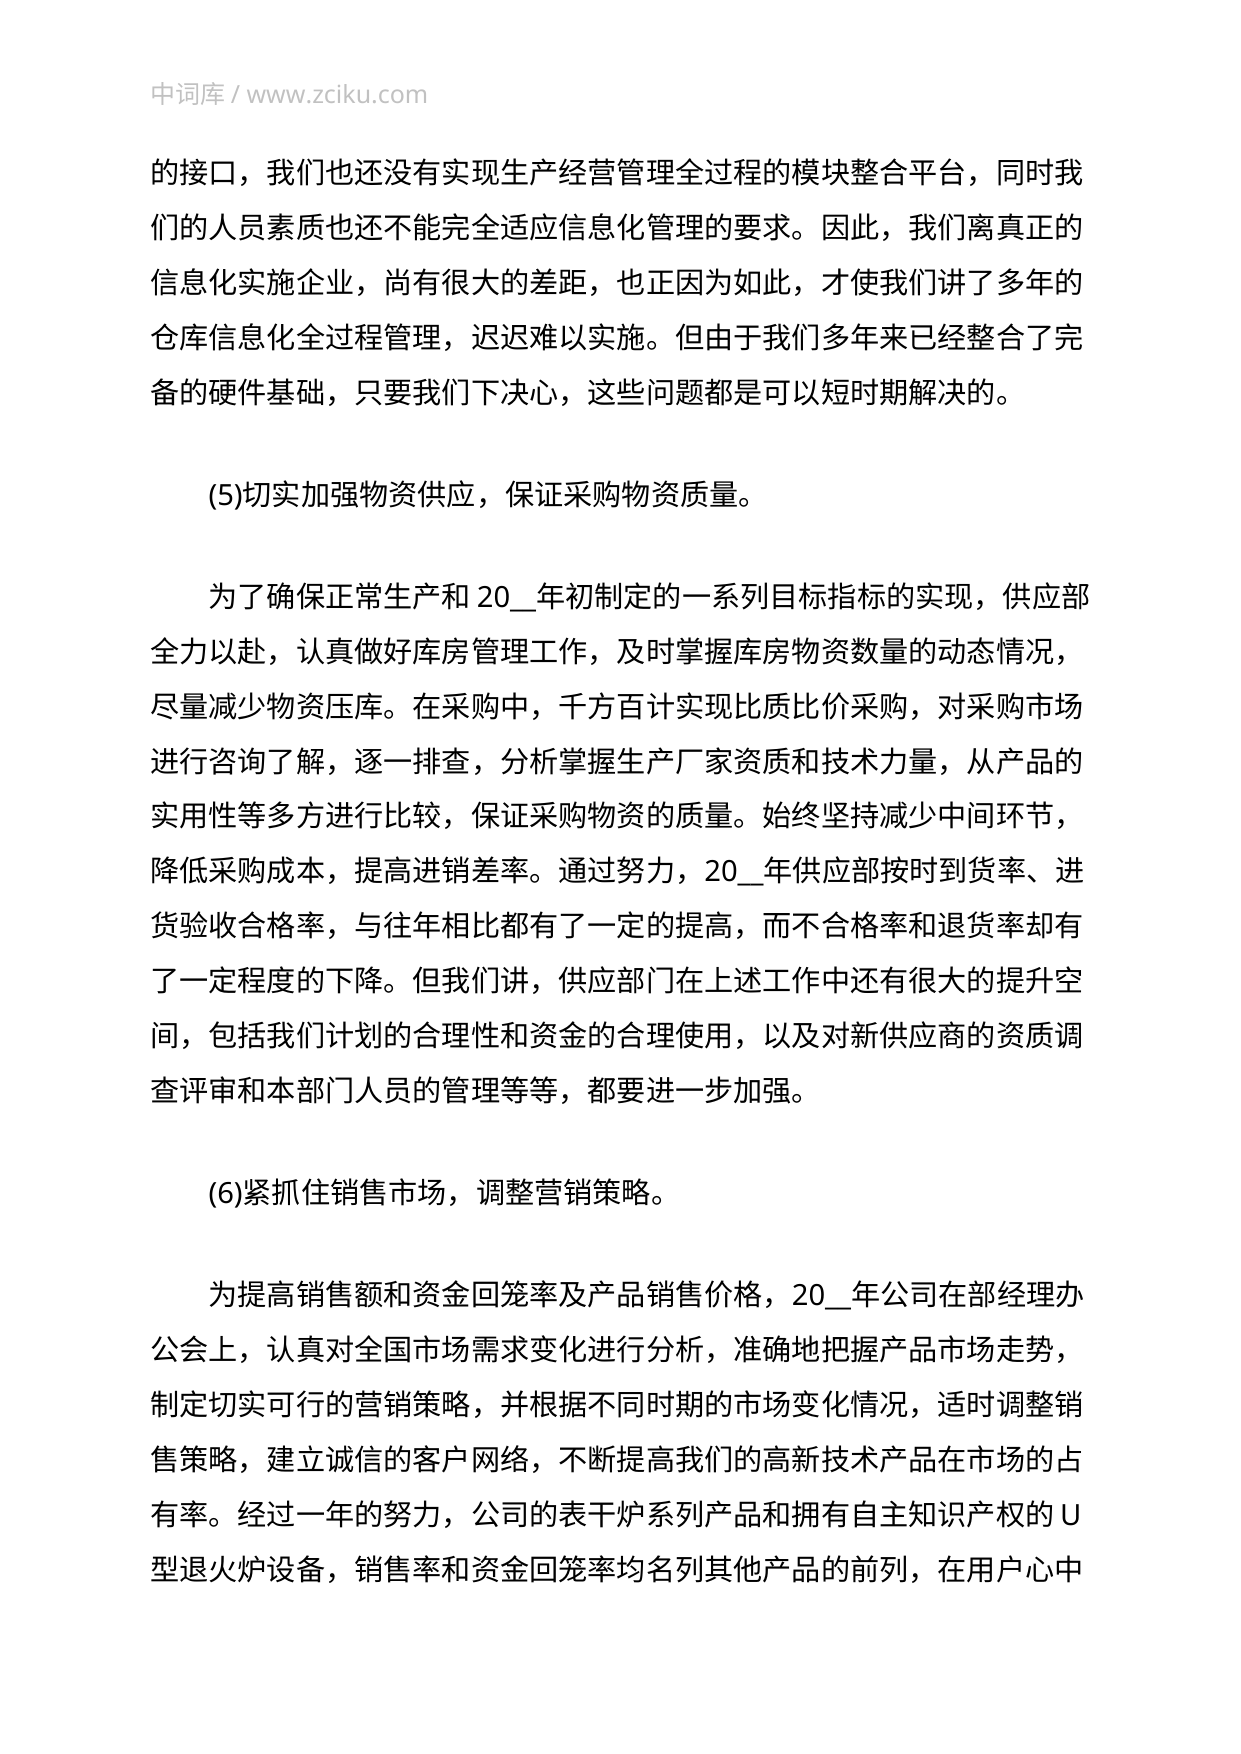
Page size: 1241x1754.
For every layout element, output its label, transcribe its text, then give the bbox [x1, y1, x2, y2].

text (5)切实加强物资供应，保证采购物资质量。 [150, 471, 1090, 514]
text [150, 1271, 1090, 1588]
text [150, 150, 1090, 412]
text (6)紧抓住销售市场，调整营销策略。 [150, 1169, 1090, 1212]
text 为了确保正常生产和20__年初制定的一系列目标指标的实现，供应部全力以赴，认真做好库房管理工作，及时掌握库房物资数量的动态情况，尽量减少物资压库。在采购中，千方百计实现比质比价采购，对采购市场进行咨询了解，逐一排查，分析掌握生产厂家资质和技术力量，从产品的实用性等多方进行比较，保证采购物资的质量。始终坚持减少中间环节，降低采购成本，提高进销差率。通过努力，20__年供应部按时到货率、进货验收合格率，与往年相比都有了一定的提高，而不合格率和退货率却有了一定程度的下降。但我们讲，供应部门在上述工作中还有很大的提升空间，包括我们计划的合理性和资金的合理使用，以及对新供应商的资质调查评审和本部门人员的管理等等，都要进一步加强。 [150, 573, 1090, 1110]
